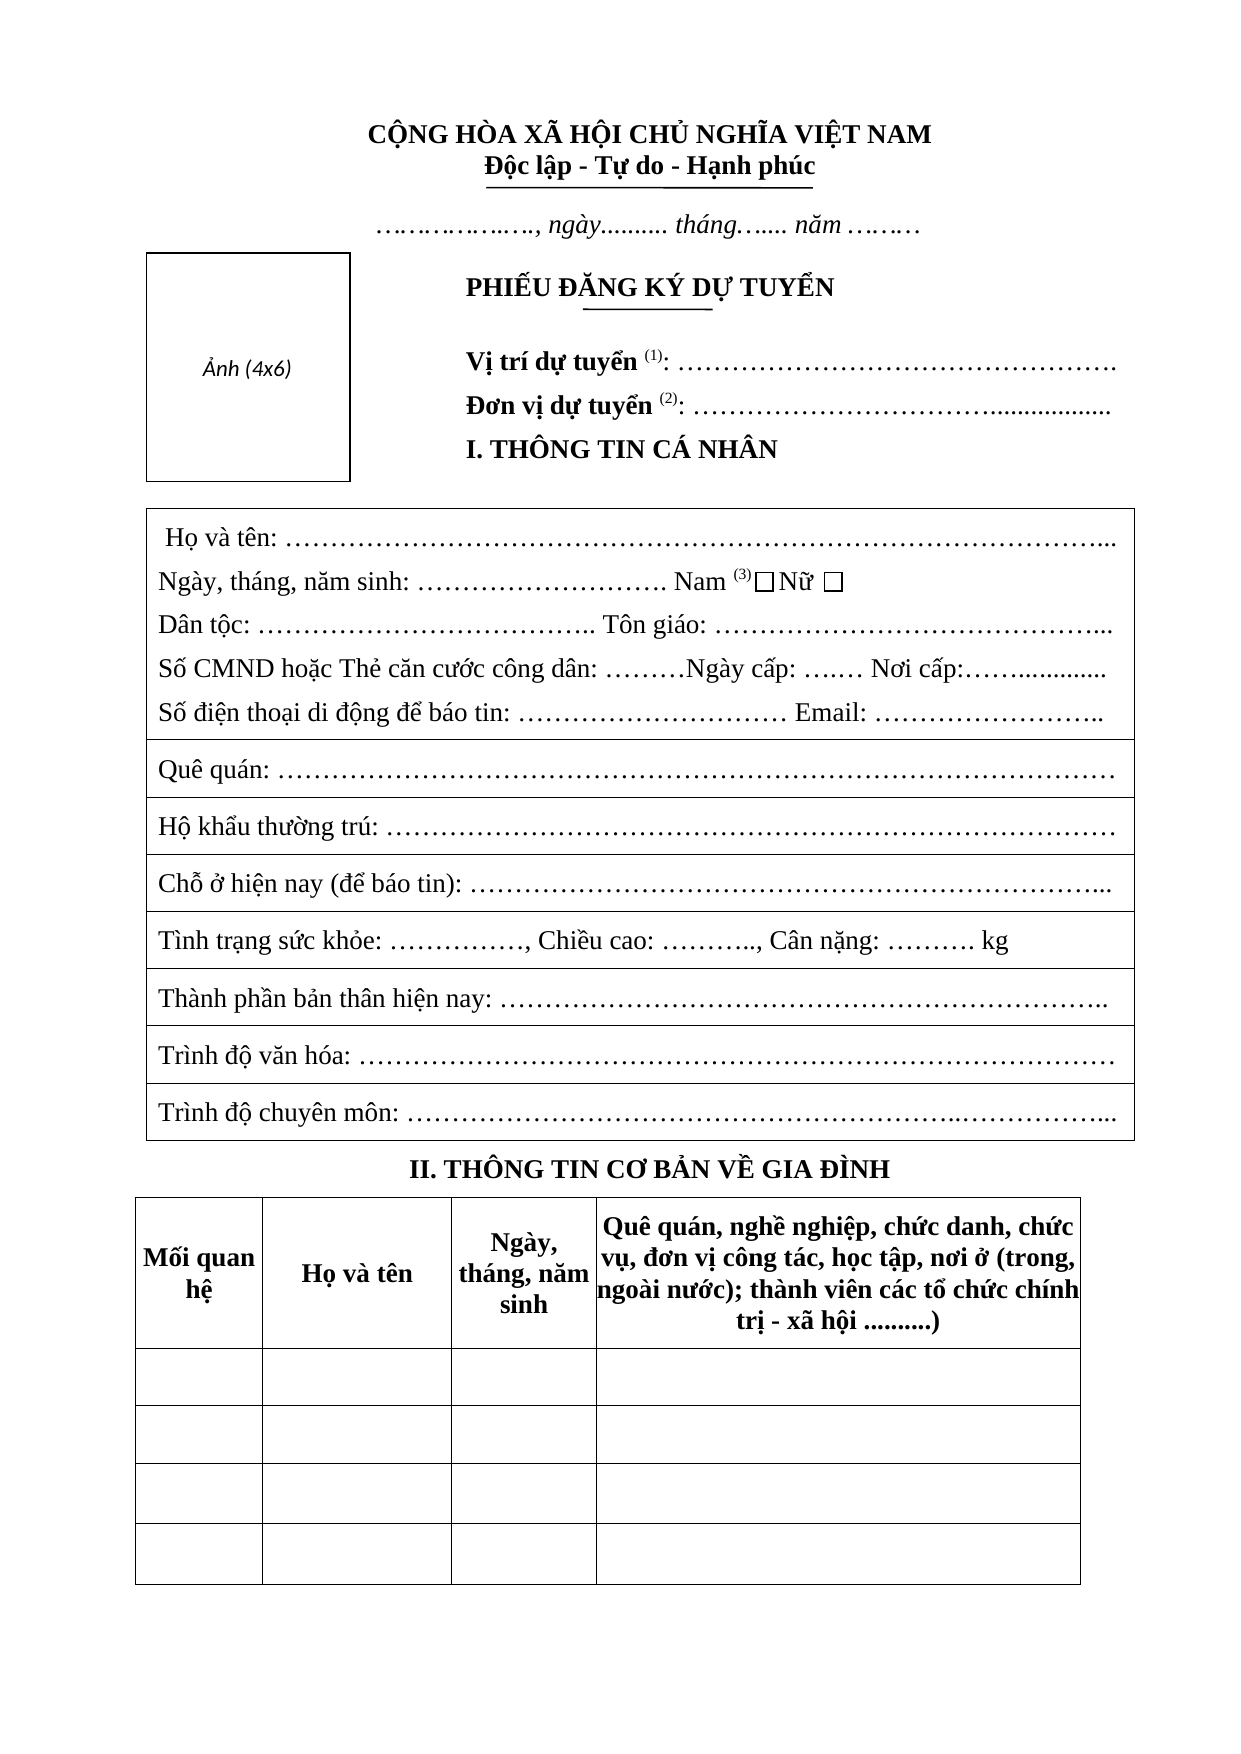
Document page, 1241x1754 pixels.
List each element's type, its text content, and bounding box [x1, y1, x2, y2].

table_cell Trình độ chuyên môn: ……………………………………………………..……………... [147, 1084, 1134, 1140]
text …………….…., ngày.......... tháng….... năm ……… [177, 208, 1122, 239]
table_cell [136, 1349, 262, 1405]
table_cell [597, 1406, 1080, 1463]
table_cell [597, 1464, 1080, 1523]
table_cell [597, 1349, 1080, 1405]
table_cell [452, 1464, 596, 1523]
table_cell Tình trạng sức khỏe: ……………, Chiều cao: ……….., Cân nặng: ………. kg [147, 912, 1134, 968]
text II. THÔNG TIN CƠ BẢN VỀ GIA ĐÌNH [177, 1153, 1122, 1184]
table_header Ngày, tháng, năm sinh [452, 1198, 596, 1347]
table_cell [136, 1464, 262, 1523]
table_cell Thành phần bản thân hiện nay: ………………………………………………………….. [147, 969, 1134, 1025]
table_cell Trình độ văn hóa: ………………………………………………………………………… [147, 1026, 1134, 1082]
table_cell [452, 1406, 596, 1463]
text CỘNG HÒA XÃ HỘI CHỦ NGHĨA VIỆT NAM Độc lập - Tự do - Hạnh phúc [177, 118, 1122, 208]
table_header Quê quán, nghề nghiệp, chức danh, chức vụ, đơn vị công tác, học tập, nơi ở (trong, ngoài nước); thành viên các tổ chức chính trị - xã hội ..........) [597, 1198, 1080, 1347]
table_cell [452, 1349, 596, 1405]
table_cell Hộ khẩu thường trú: ……………………………………………………………………… [147, 798, 1134, 854]
table_header Họ và tên: ………………………………………………………………………………... Ngày, tháng, năm sinh: ………………………. Nam (3) 󠄑 Nữ 󠄑 Dân tộc: ……………………………….. Tôn giáo: ……………………………………... Số CMND hoặc Thẻ căn cước công dân: ………Ngày cấp: ….… Nơi cấp:……............. Số điện thoại di động để báo tin: ………………………… Email: …………………….. [147, 509, 1134, 739]
table_cell [452, 1524, 596, 1583]
table_header PHIẾU ĐĂNG KÝ DỰ TUYỂN Vị trí dự tuyển (1): …………………………………………. Đơn vị dự tuyển (2): …………………………….................. I. THÔNG TIN CÁ NHÂN [454, 271, 1133, 476]
table_cell [263, 1406, 451, 1463]
table_cell [136, 1524, 262, 1583]
table_cell [597, 1524, 1080, 1583]
table_header Họ và tên [263, 1198, 451, 1347]
table_cell [136, 1406, 262, 1463]
table_cell Quê quán: ………………………………………………………………………………… [147, 740, 1134, 797]
table_cell [263, 1464, 451, 1523]
table_header Mối quan hệ [136, 1198, 262, 1347]
table_cell [263, 1349, 451, 1405]
table_cell Chỗ ở hiện nay (để báo tin): ……………………………………………………………... [147, 855, 1134, 911]
table_cell [263, 1524, 451, 1583]
